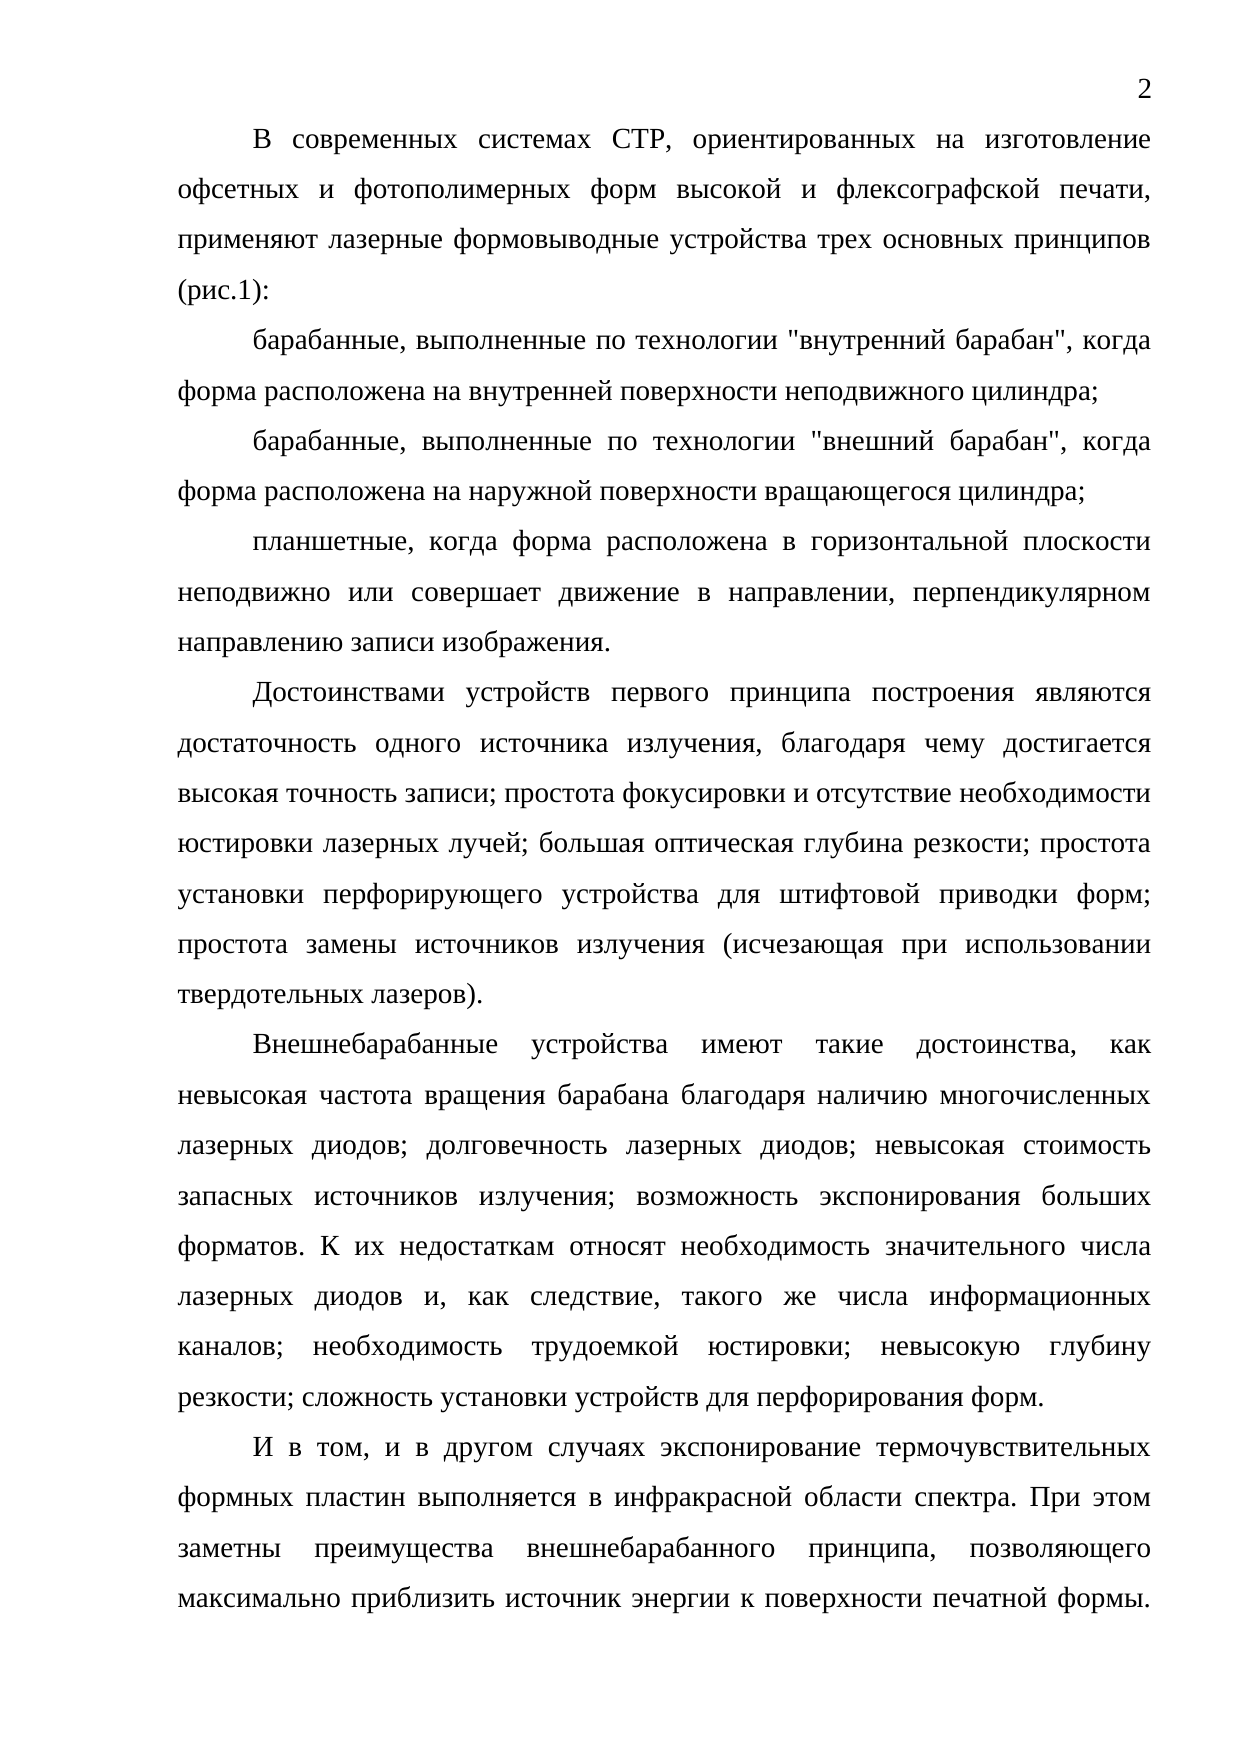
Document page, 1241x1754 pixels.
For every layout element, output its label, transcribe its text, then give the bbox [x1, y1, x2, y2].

text планшетные, когда форма расположена в горизонтальной плоскости неподвижно или совершает движение в направлении, перпендикулярном направлению записи изображения. [177, 523, 1152, 658]
text В современных системах CTP, ориентированных на изготовление офсетных и фотополимерных форм высокой и флексографской печати, применяют лазерные формовыводные устройства трех основных принципов (рис.1): [177, 121, 1152, 306]
text барабанные, выполненные по технологии "внутренний барабан", когда форма расположена на внутренней поверхности неподвижного цилиндра; [177, 322, 1152, 406]
text Достоинствами устройств первого принципа построения являются достаточность одного источника излучения, благодаря чему достигается высокая точность записи; простота фокусировки и отсутствие необходимости юстировки лазерных лучей; большая оптическая глубина резкости; простота установки перфорирующего устройства для штифтовой приводки форм; простота замены источников излучения (исчезающая при использовании твердотельных лазеров). [177, 674, 1152, 1010]
text барабанные, выполненные по технологии "внешний барабан", когда форма расположена на наружной поверхности вращающегося цилиндра; [177, 423, 1152, 507]
text Внешнебарабанные устройства имеют такие достоинства, как невысокая частота вращения барабана благодаря наличию многочисленных лазерных диодов; долговечность лазерных диодов; невысокая стоимость запасных источников излучения; возможность экспонирования больших форматов. К их недостаткам относят необходимость значительного числа лазерных диодов и, как следствие, такого же числа информационных каналов; необходимость трудоемкой юстировки; невысокую глубину резкости; сложность установки устройств для перфорирования форм. [177, 1027, 1152, 1412]
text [177, 1429, 1152, 1614]
